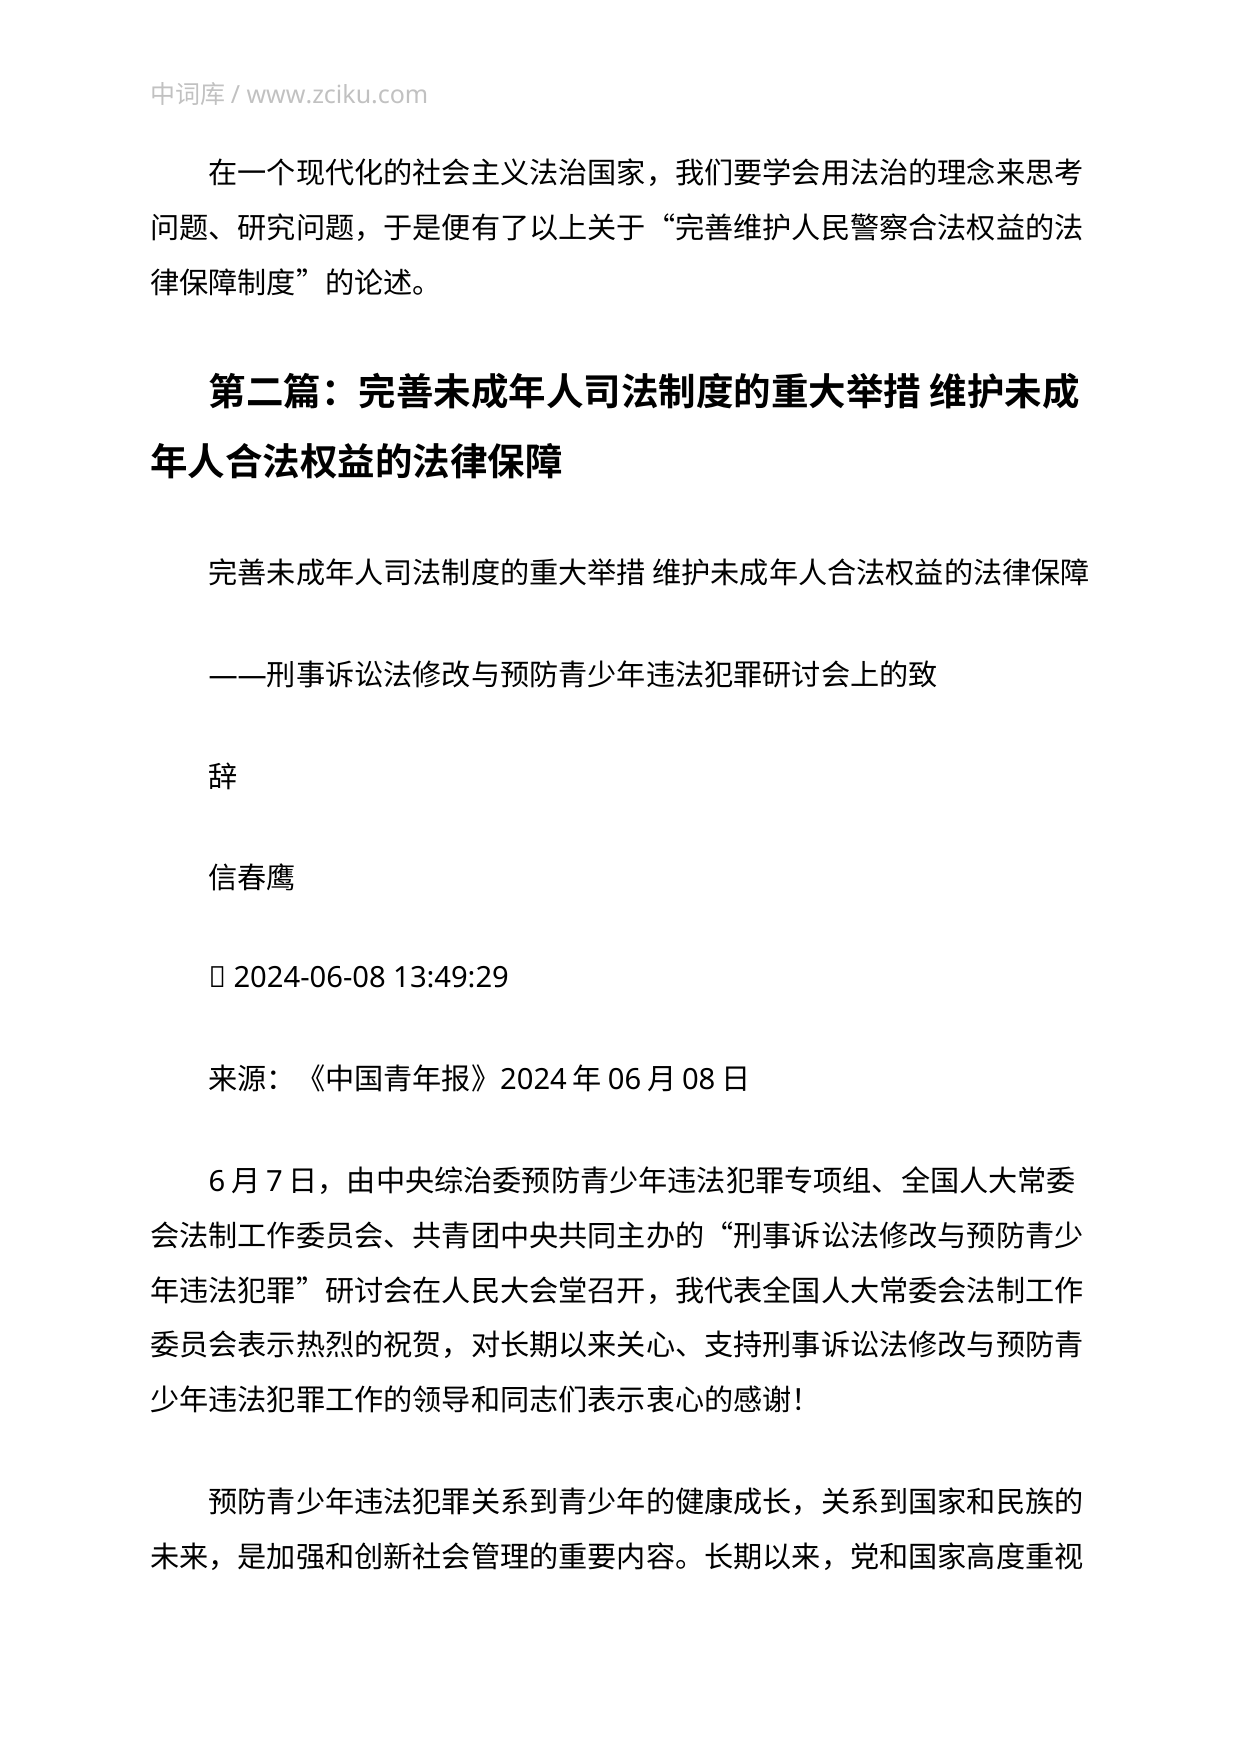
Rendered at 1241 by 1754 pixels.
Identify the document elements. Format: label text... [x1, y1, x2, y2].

text  2024-06-08 13:49:29 [150, 957, 1090, 996]
text 来源：《中国青年报》2024年06月08日 [150, 1055, 1090, 1098]
text 第二篇：完善未成年人司法制度的重大举措 维护未成年人合法权益的法律保障 [150, 362, 1090, 486]
text 6月7日，由中央综治委预防青少年违法犯罪专项组、全国人大常委会法制工作委员会、共青团中央共同主办的“刑事诉讼法修改与预防青少年违法犯罪”研讨会在人民大会堂召开，我代表全国人大常委会法制工作委员会表示热烈的祝贺，对长期以来关心、支持刑事诉讼法修改与预防青少年违法犯罪工作的领导和同志们表示衷心的感谢！ [150, 1157, 1090, 1419]
text 辞 [150, 753, 1090, 796]
text 在一个现代化的社会主义法治国家，我们要学会用法治的理念来思考问题、研究问题，于是便有了以上关于“完善维护人民警察合法权益的法律保障制度”的论述。 [150, 150, 1090, 302]
text ——刑事诉讼法修改与预防青少年违法犯罪研讨会上的致 [150, 651, 1090, 694]
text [150, 1479, 1090, 1576]
text 完善未成年人司法制度的重大举措 维护未成年人合法权益的法律保障 [150, 549, 1090, 592]
text 信春鹰 [150, 855, 1090, 897]
